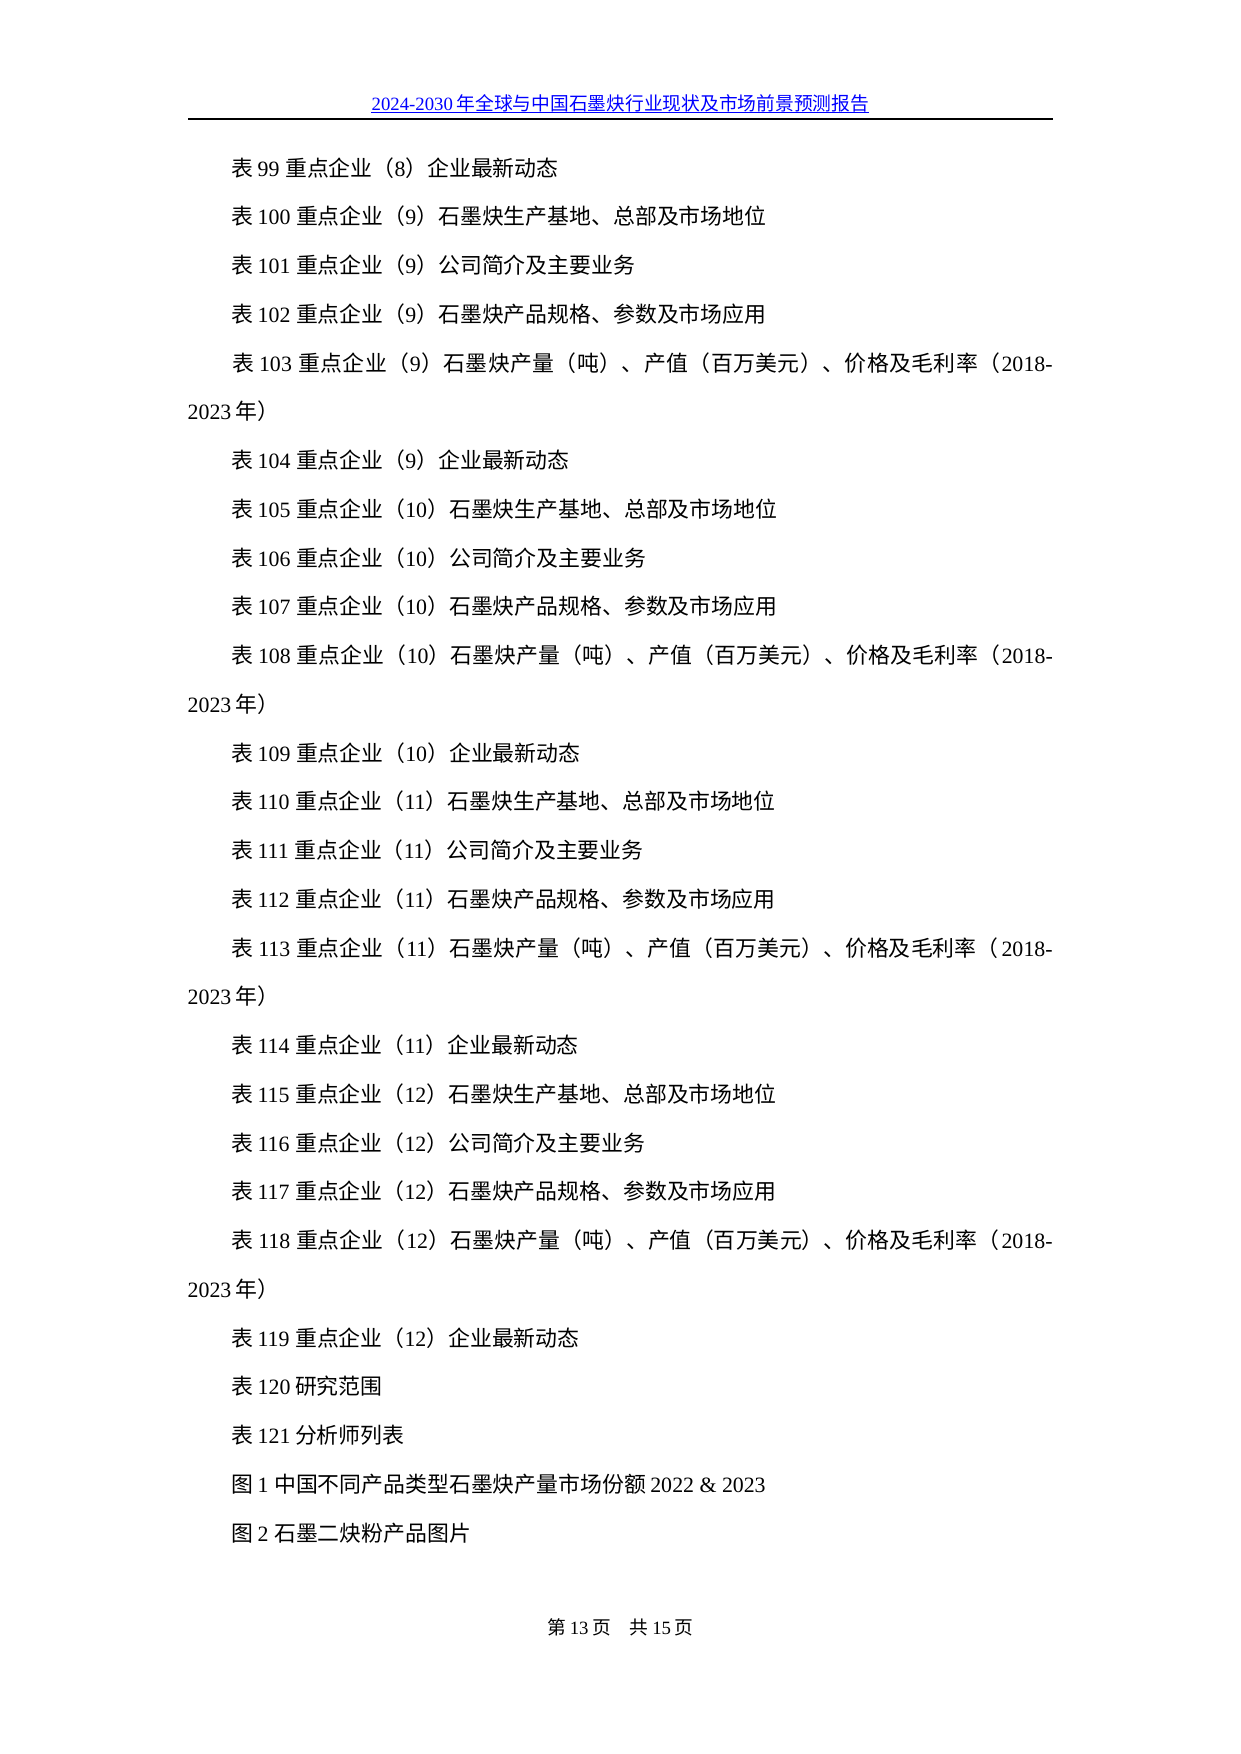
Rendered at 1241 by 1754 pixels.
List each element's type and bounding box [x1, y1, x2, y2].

text [187, 150, 1053, 1548]
